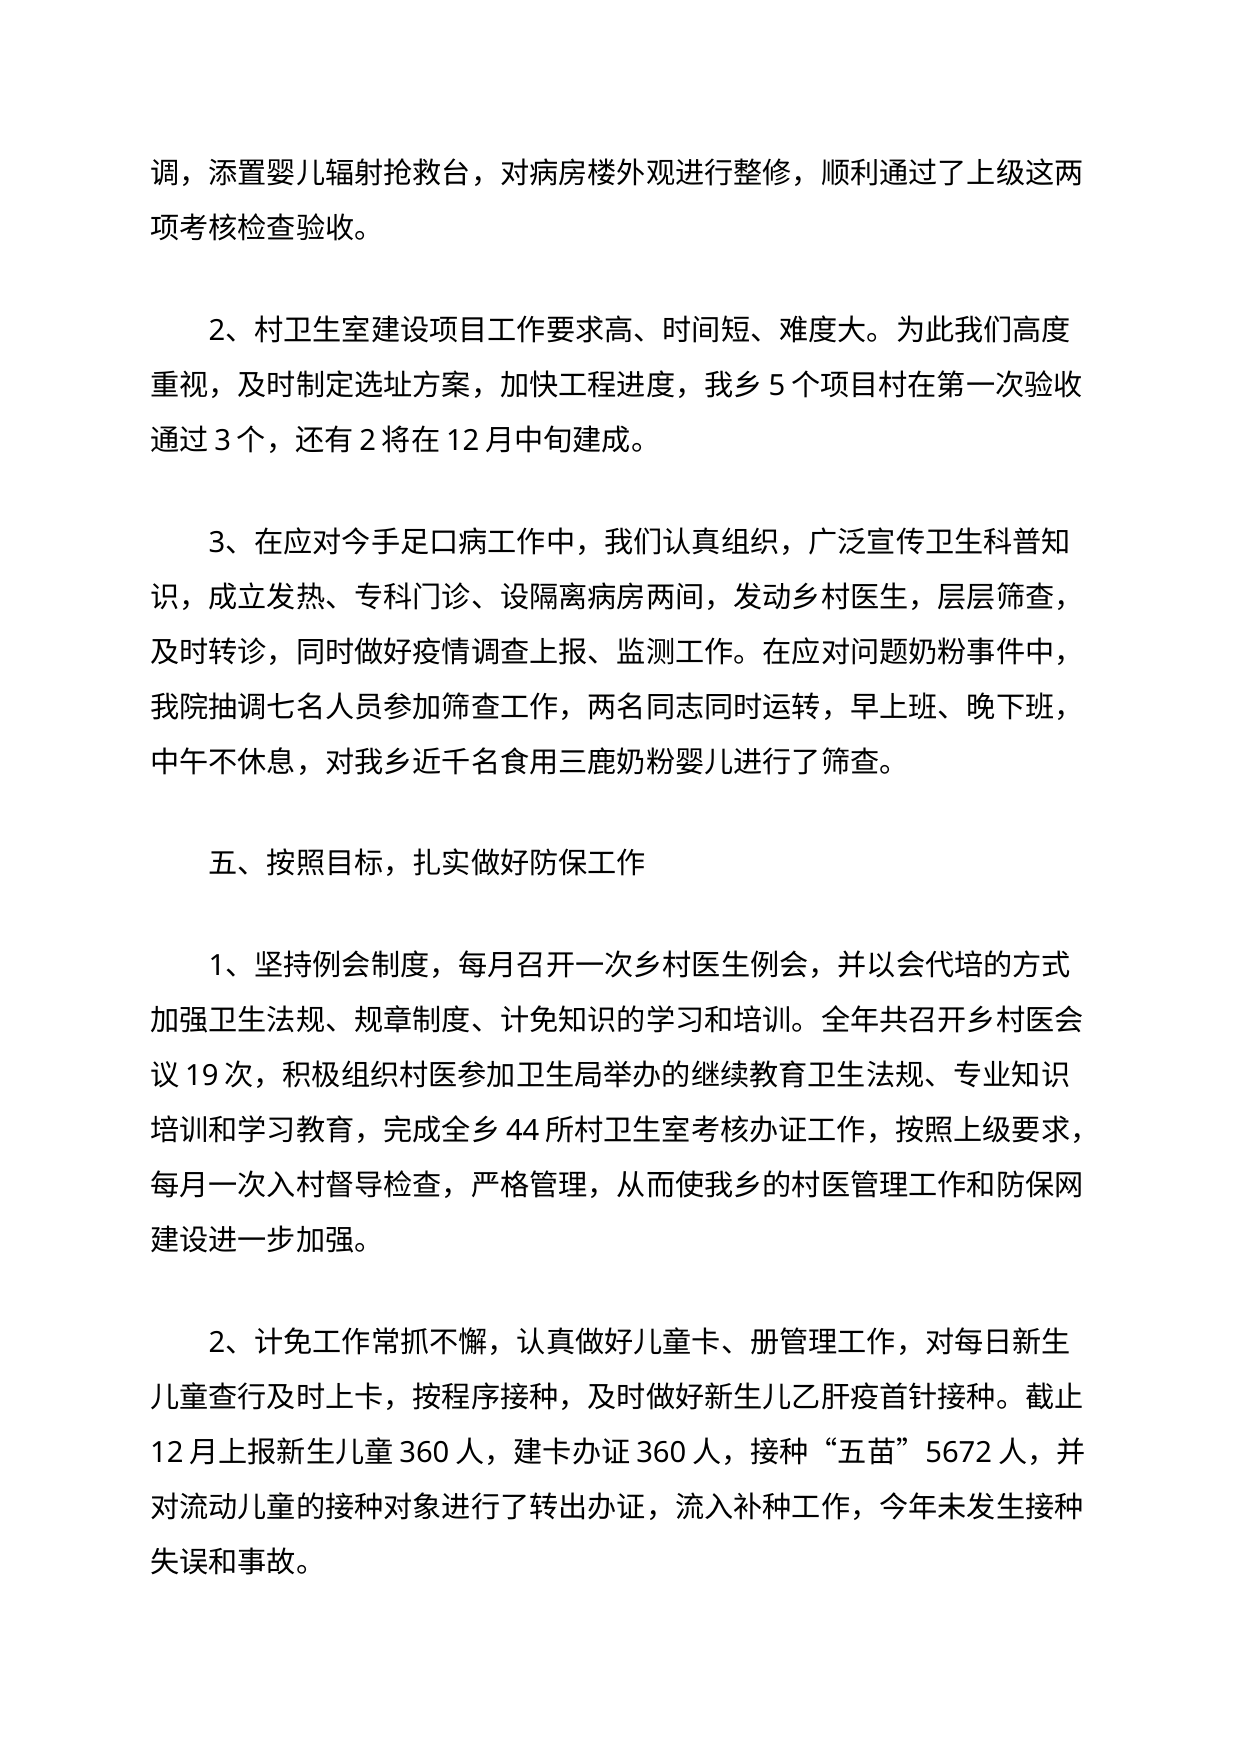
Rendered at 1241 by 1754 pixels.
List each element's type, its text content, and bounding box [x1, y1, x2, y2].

text 1、坚持例会制度，每月召开一次乡村医生例会，并以会代培的方式加强卫生法规、规章制度、计免知识的学习和培训。全年共召开乡村医会议19次，积极组织村医参加卫生局举办的继续教育卫生法规、专业知识培训和学习教育，完成全乡44所村卫生室考核办证工作，按照上级要求，每月一次入村督导检查，严格管理，从而使我乡的村医管理工作和防保网建设进一步加强。 [150, 942, 1090, 1259]
text 2、计免工作常抓不懈，认真做好儿童卡、册管理工作，对每日新生儿童查行及时上卡，按程序接种，及时做好新生儿乙肝疫首针接种。截止12月上报新生儿童360人，建卡办证360人，接种“五苗”5672人，并对流动儿童的接种对象进行了转出办证，流入补种工作，今年未发生接种失误和事故。 [150, 1318, 1090, 1581]
text 2、村卫生室建设项目工作要求高、时间短、难度大。为此我们高度重视，及时制定选址方案，加快工程进度，我乡5个项目村在第一次验收通过3个，还有2将在12月中旬建成。 [150, 307, 1090, 459]
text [150, 150, 1090, 247]
text 五、按照目标，扎实做好防保工作 [150, 840, 1090, 882]
text 3、在应对今手足口病工作中，我们认真组织，广泛宣传卫生科普知识，成立发热、专科门诊、设隔离病房两间，发动乡村医生，层层筛查，及时转诊，同时做好疫情调查上报、监测工作。在应对问题奶粉事件中，我院抽调七名人员参加筛查工作，两名同志同时运转，早上班、晚下班，中午不休息，对我乡近千名食用三鹿奶粉婴儿进行了筛查。 [150, 519, 1090, 781]
